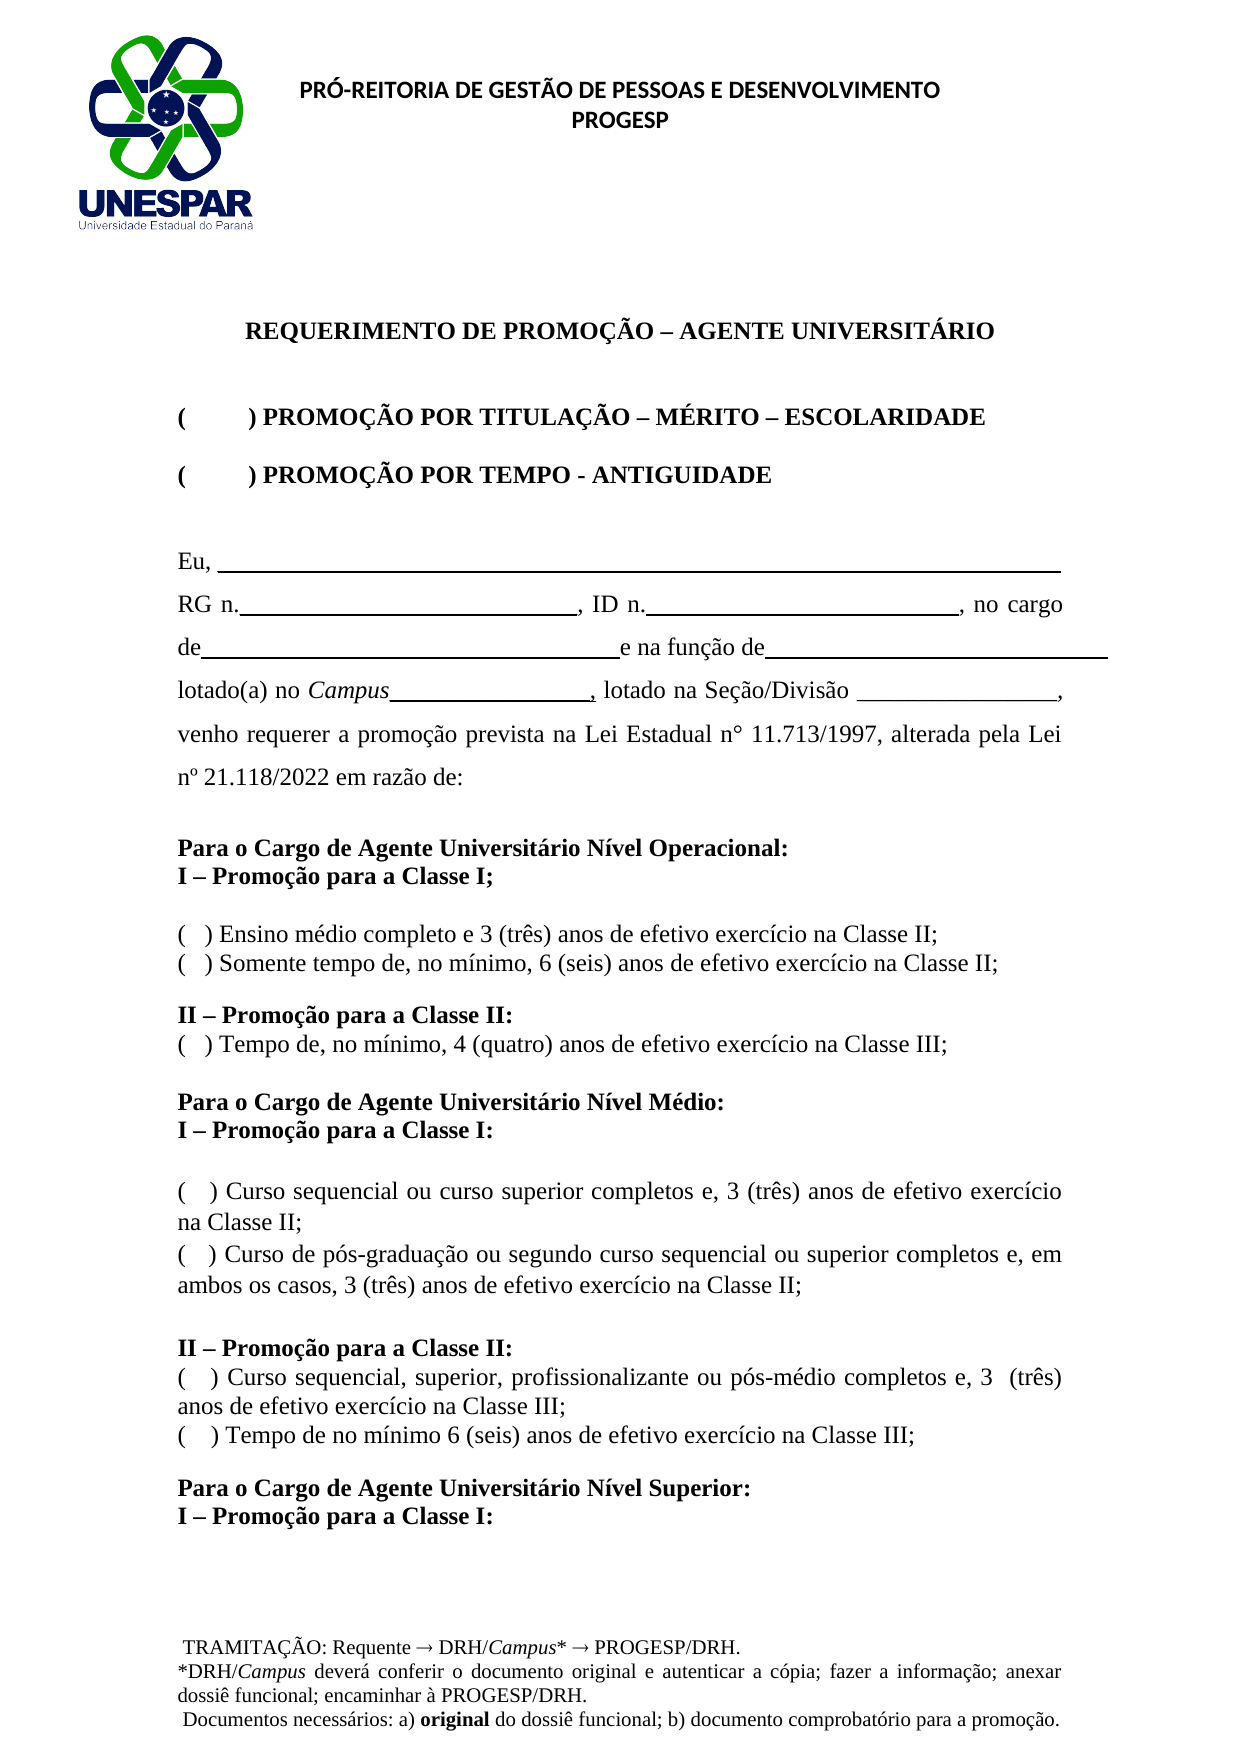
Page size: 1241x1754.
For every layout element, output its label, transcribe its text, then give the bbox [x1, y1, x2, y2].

text ( ) Tempo de, no mínimo, 4 (quatro) anos de efetivo exercício na Classe III; [177, 1029, 1063, 1058]
text Para o Cargo de Agente Universitário Nível Médio: [177, 1087, 1063, 1115]
text ( ) PROMOÇÃO POR TITULAÇÃO – MÉRITO – ESCOLARIDADE [177, 402, 1063, 431]
text ( ) Curso sequencial, superior, profissionalizante ou pós-médio completos e, 3 (três) anos de efetivo exercício na Classe III; [177, 1362, 1063, 1420]
text I – Promoção para a Classe I; [177, 861, 1063, 890]
text I – Promoção para a Classe I: [177, 1115, 1063, 1144]
text ( ) Tempo de no mínimo 6 (seis) anos de efetivo exercício na Classe III; [177, 1420, 1063, 1448]
text ( ) Ensino médio completo e 3 (três) anos de efetivo exercício na Classe II; [177, 919, 1063, 948]
text II – Promoção para a Classe II: [177, 1333, 1063, 1362]
text II – Promoção para a Classe II: [177, 1000, 1063, 1029]
text ( ) Curso sequencial ou curso superior completos e, 3 (três) anos de efetivo exercício na Classe II; [177, 1176, 1063, 1236]
text ( ) Curso de pós-graduação ou segundo curso sequencial ou superior completos e, em ambos os casos, 3 (três) anos de efetivo exercício na Classe II; [177, 1239, 1063, 1299]
text Para o Cargo de Agente Universitário Nível Superior: [177, 1473, 1063, 1501]
text REQUERIMENTO DE PROMOÇÃO – AGENTE UNIVERSITÁRIO [177, 316, 1063, 345]
text I – Promoção para a Classe I: [177, 1501, 1063, 1530]
text ( ) Somente tempo de, no mínimo, 6 (seis) anos de efetivo exercício na Classe II; [177, 948, 1063, 976]
text lotado(a) no Campus________________, lotado na Seção/Divisão ________________, venho requerer a promoção prevista na Lei Estadual n° 11.713/1997, alterada pela Lei nº 21.118/2022 em razão de: [177, 676, 1063, 791]
text RG n.___________________________, ID n._________________________, no cargo de _________________________________e na função de [177, 589, 1063, 661]
picture [46, 11, 287, 252]
text Para o Cargo de Agente Universitário Nível Operacional: [177, 833, 1063, 861]
text Eu, ___________________________________________________________________ [177, 546, 1063, 575]
text ( ) PROMOÇÃO POR TEMPO - ANTIGUIDADE [177, 460, 1063, 489]
